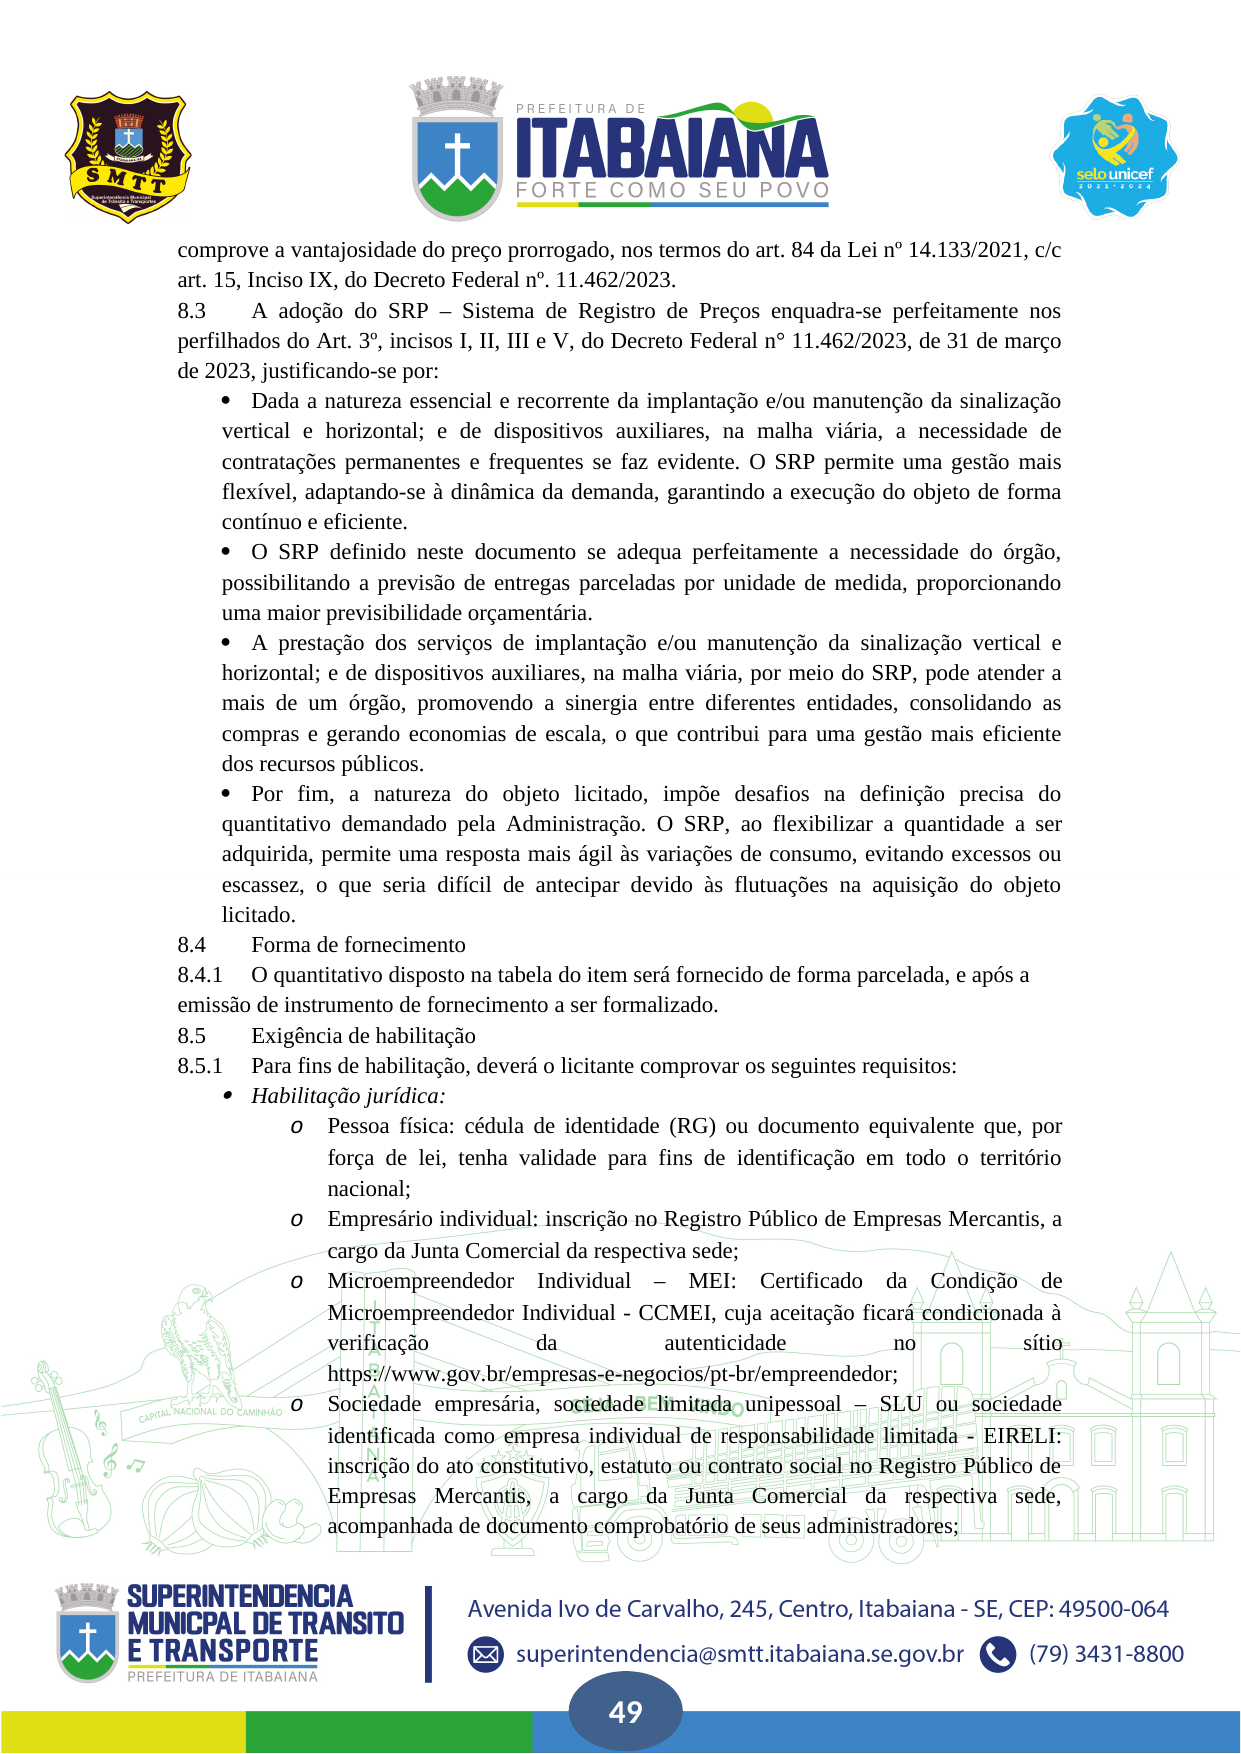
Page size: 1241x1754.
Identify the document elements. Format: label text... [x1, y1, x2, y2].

list O quantitativo disposto na tabela do item será fornecido de forma parcelada, e após a emissão de instrumento de fornecimento a ser formalizado. [177, 961, 1063, 1018]
list Microempreendedor Individual – MEI: Certificado da Condição de Microempreendedor Individual - CCMEI, cuja aceitação ficará condicionada à verificação da autenticidade no sítio https://www.gov.br/empresas-e-negocios/pt-br/empreendedor; [290, 1267, 1063, 1386]
list O SRP definido neste documento se adequa perfeitamente a necessidade do órgão, possibilitando a previsão de entregas parceladas por unidade de medida, proporcionando uma maior previsibilidade orçamentária. [222, 538, 1063, 625]
list Sociedade empresária, sociedade limitada unipessoal – SLU ou sociedade identificada como empresa individual de responsabilidade limitada - EIRELI: inscrição do ato constitutivo, estatuto ou contrato social no Registro Público de Empresas Mercantis, a cargo da Junta Comercial da respectiva sede, acompanhada de documento comprobatório de seus administradores; [290, 1390, 1063, 1539]
list A adoção do SRP – Sistema de Registro de Preços enquadra-se perfeitamente nos perfilhados do Art. 3º, incisos I, II, III e V, do Decreto Federal n° 11.462/2023, de 31 de março de 2023, justificando-se por: [177, 297, 1063, 383]
picture [1, 0, 1241, 1753]
list Dada a natureza essencial e recorrente da implantação e/ou manutenção da sinalização vertical e horizontal; e de dispositivos auxiliares, na malha viária, a necessidade de contratações permanentes e frequentes se faz evidente. O SRP permite uma gestão mais flexível, adaptando-se à dinâmica da demanda, garantindo a execução do objeto de forma contínuo e eficiente. [222, 387, 1063, 534]
list Habilitação jurídica: [222, 1082, 1063, 1108]
list Forma de fornecimento [177, 931, 1063, 957]
list Exigência de habilitação [177, 1022, 1063, 1048]
list A prestação dos serviços de implantação e/ou manutenção da sinalização vertical e horizontal; e de dispositivos auxiliares, na malha viária, por meio do SRP, pode atender a mais de um órgão, promovendo a sinergia entre diferentes entidades, consolidando as compras e gerando economias de escala, o que contribui para uma gestão mais eficiente dos recursos públicos. [222, 629, 1063, 776]
list Pessoa física: cédula de identidade (RG) ou documento equivalente que, por força de lei, tenha validade para fins de identificação em todo o território nacional; [290, 1112, 1063, 1201]
list Para fins de habilitação, deverá o licitante comprovar os seguintes requisitos: [177, 1052, 1063, 1078]
list Empresário individual: inscrição no Registro Público de Empresas Mercantis, a cargo da Junta Comercial da respectiva sede; [290, 1205, 1063, 1263]
list Por fim, a natureza do objeto licitado, impõe desafios na definição precisa do quantitativo demandado pela Administração. O SRP, ao flexibilizar a quantidade a ser adquirida, permite uma resposta mais ágil às variações de consumo, evitando excessos ou escassez, o que seria difícil de antecipar devido às flutuações na aquisição do objeto licitado. [222, 780, 1063, 927]
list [177, 236, 1063, 293]
